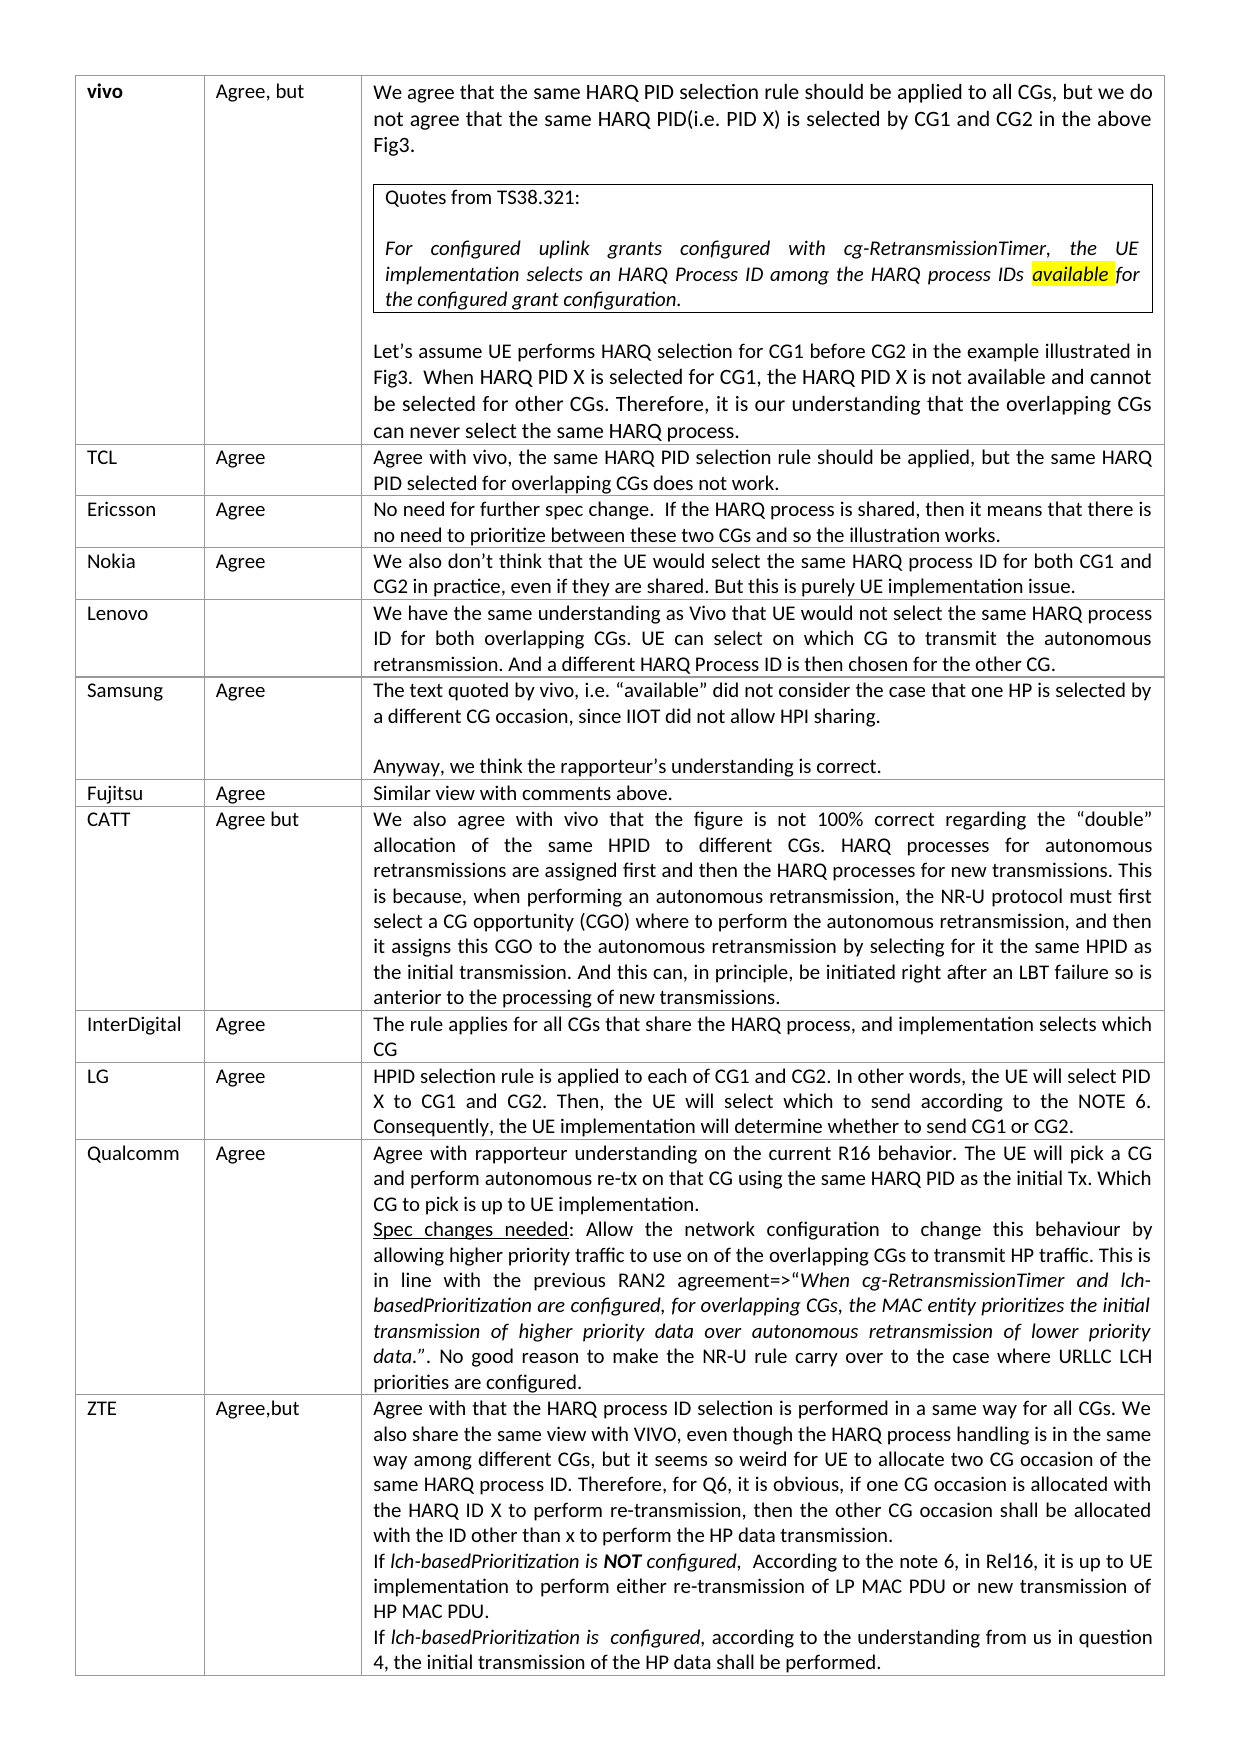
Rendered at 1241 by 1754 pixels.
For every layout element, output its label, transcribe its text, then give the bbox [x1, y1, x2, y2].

table_cell TCL [76, 445, 204, 495]
table_cell Ericsson [76, 496, 204, 547]
table_cell Agree with vivo, the same HARQ PID selection rule should be applied, but the same HARQ PID selected for overlapping CGs does not work. [362, 445, 1164, 495]
table_cell Agree [205, 445, 361, 495]
table_cell InterDigital [76, 1011, 204, 1062]
table_cell Agree [205, 1063, 361, 1139]
table_cell Agree [205, 1140, 361, 1394]
table_cell Nokia [76, 548, 204, 599]
table_cell Agree with that the HARQ process ID selection is performed in a same way for all CGs. We also share the same view with VIVO, even though the HARQ process handling is in the same way among different CGs, but it seems so weird for UE to allocate two CG occasion of the same HARQ process ID. Therefore, for Q6, it is obvious, if one CG occasion is allocated with the HARQ ID X to perform re-transmission, then the other CG occasion shall be allocated with the ID other than x to perform the HP data transmission. If lch-basedPrioritization is NOT configured, According to the note 6, in Rel16, it is up to UE implementation to perform either re-transmission of LP MAC PDU or new transmission of HP MAC PDU. If lch-basedPrioritization is configured, according to the understanding from us in question 4, the initial transmission of the HP data shall be performed. [362, 1395, 1164, 1675]
table_cell Agree [205, 780, 361, 806]
table_cell We also don’t think that the UE would select the same HARQ process ID for both CG1 and CG2 in practice, even if they are shared. But this is purely UE implementation issue. [362, 548, 1164, 599]
table_cell Qualcomm [76, 1140, 204, 1394]
table_cell Similar view with comments above. [362, 780, 1164, 806]
table_cell Agree with rapporteur understanding on the current R16 behavior. The UE will pick a CG and perform autonomous re-tx on that CG using the same HARQ PID as the initial Tx. Which CG to pick is up to UE implementation. Spec changes needed: Allow the network configuration to change this behaviour by allowing higher priority traffic to use on of the overlapping CGs to transmit HP traffic. This is in line with the previous RAN2 agreement=>“When cg-RetransmissionTimer and lch-basedPrioritization are configured, for overlapping CGs, the MAC entity prioritizes the initial transmission of higher priority data over autonomous retransmission of lower priority data.”. No good reason to make the NR-U rule carry over to the case where URLLC LCH priorities are configured. [362, 1140, 1164, 1394]
table_cell The rule applies for all CGs that share the HARQ process, and implementation selects which CG [362, 1011, 1164, 1062]
table_cell We also agree with vivo that the figure is not 100% correct regarding the “double” allocation of the same HPID to different CGs. HARQ processes for autonomous retransmissions are assigned first and then the HARQ processes for new transmissions. This is because, when performing an autonomous retransmission, the NR-U protocol must first select a CG opportunity (CGO) where to perform the autonomous retransmission, and then it assigns this CGO to the autonomous retransmission by selecting for it the same HPID as the initial transmission. And this can, in principle, be initiated right after an LBT failure so is anterior to the processing of new transmissions. [362, 807, 1164, 1010]
table_cell Agree,but [205, 1395, 361, 1675]
table_cell Agree [205, 1011, 361, 1062]
table_cell No need for further spec change. If the HARQ process is shared, then it means that there is no need to prioritize between these two CGs and so the illustration works. [362, 496, 1164, 547]
table_cell We agree that the same HARQ PID selection rule should be applied to all CGs, but we do not agree that the same HARQ PID(i.e. PID X) is selected by CG1 and CG2 in the above Fig3. Let’s assume UE performs HARQ selection for CG1 before CG2 in the example illustrated in Fig3. When HARQ PID X is selected for CG1, the HARQ PID X is not available and cannot be selected for other CGs. Therefore, it is our understanding that the overlapping CGs can never select the same HARQ process. [362, 76, 1164, 443]
table_cell Agree [205, 678, 361, 779]
table_cell Agree but [205, 807, 361, 1010]
table_cell [205, 600, 361, 676]
table_cell Fujitsu [76, 780, 204, 806]
table_cell Agree, but [205, 76, 361, 443]
table_cell Samsung [76, 678, 204, 779]
table_cell The text quoted by vivo, i.e. “available” did not consider the case that one HP is selected by a different CG occasion, since IIOT did not allow HPI sharing. Anyway, we think the rapporteur’s understanding is correct. [362, 678, 1164, 779]
table_cell We have the same understanding as Vivo that UE would not select the same HARQ process ID for both overlapping CGs. UE can select on which CG to transmit the autonomous retransmission. And a different HARQ Process ID is then chosen for the other CG. [362, 600, 1164, 676]
table_cell Lenovo [76, 600, 204, 676]
table_cell vivo [76, 76, 204, 443]
table_cell HPID selection rule is applied to each of CG1 and CG2. In other words, the UE will select PID X to CG1 and CG2. Then, the UE will select which to send according to the NOTE 6. Consequently, the UE implementation will determine whether to send CG1 or CG2. [362, 1063, 1164, 1139]
table_cell Agree [205, 548, 361, 599]
table_cell LG [76, 1063, 204, 1139]
table_cell CATT [76, 807, 204, 1010]
table_cell ZTE [76, 1395, 204, 1675]
table_cell Agree [205, 496, 361, 547]
